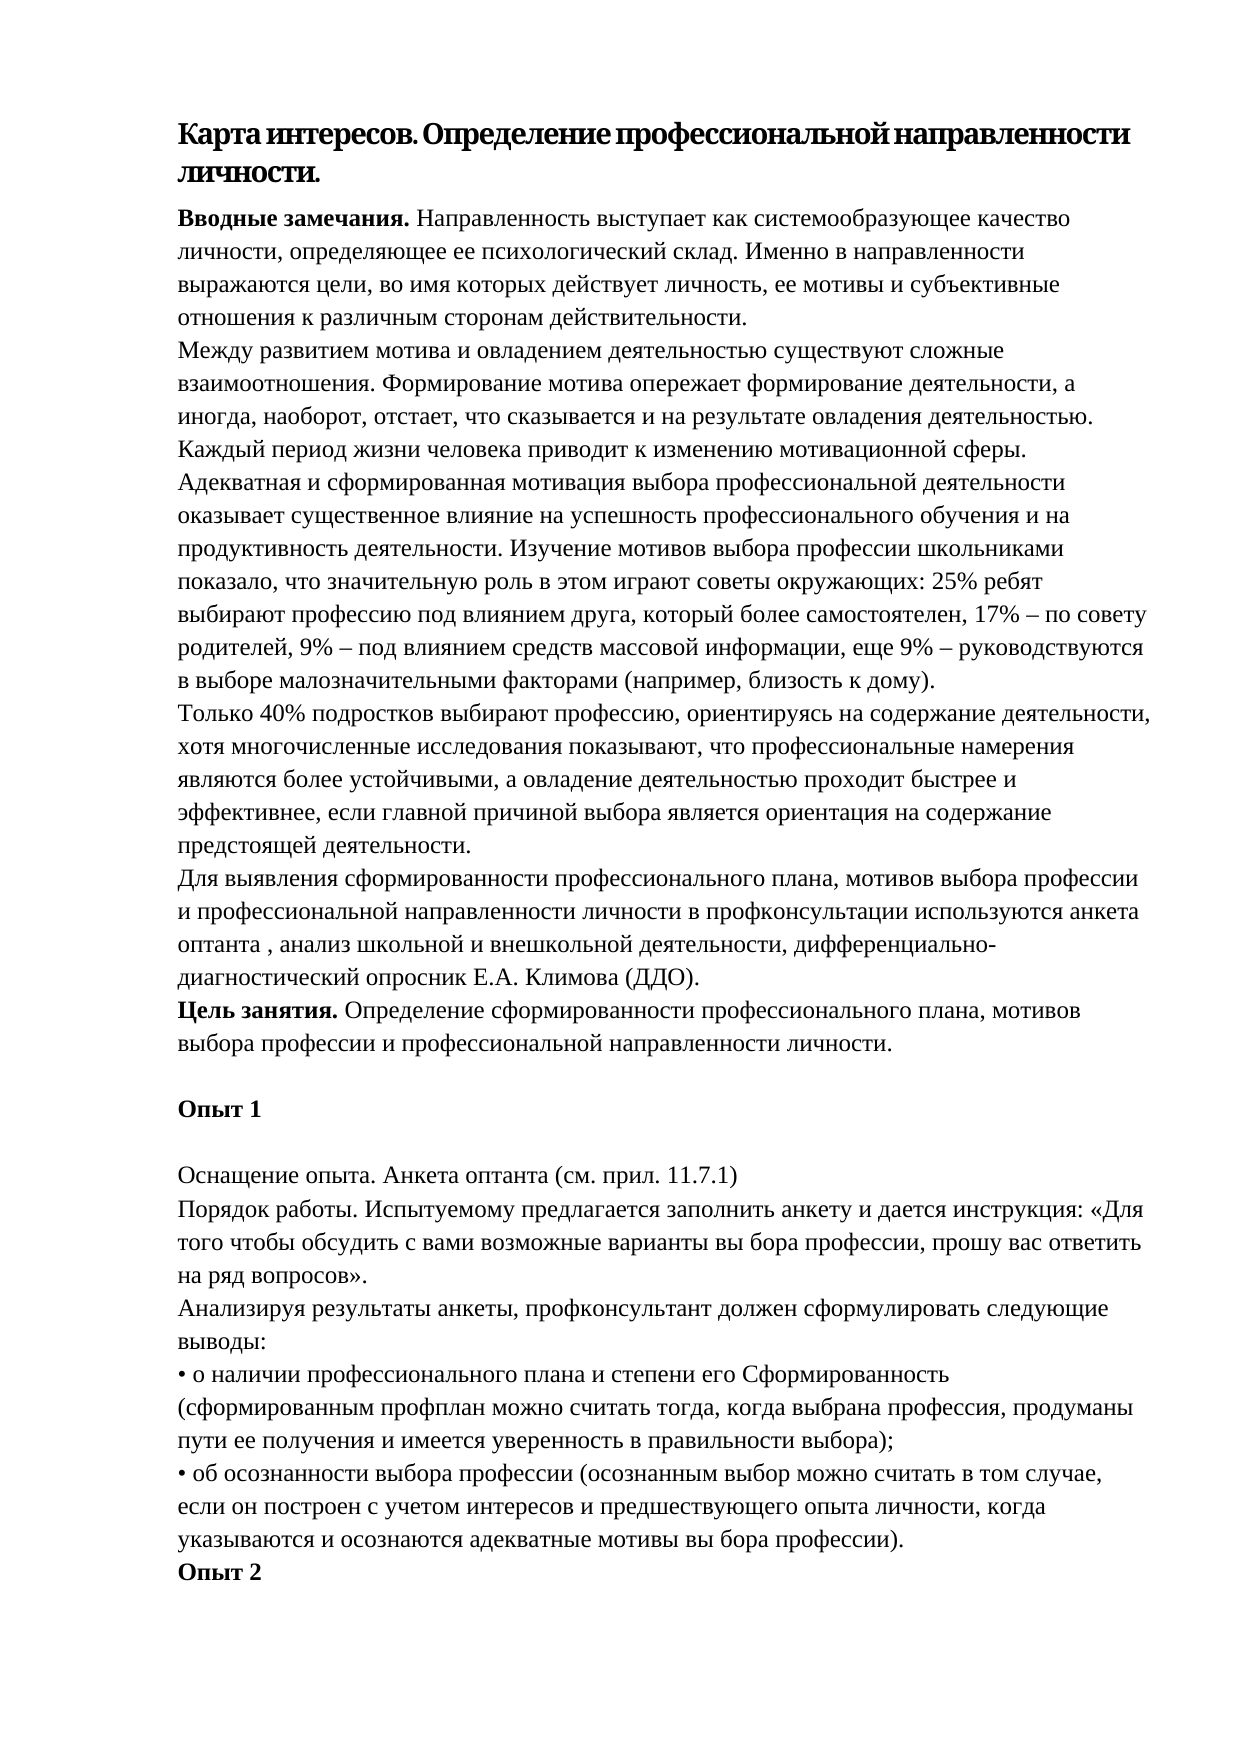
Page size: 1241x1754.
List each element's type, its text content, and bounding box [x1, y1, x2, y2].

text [177, 203, 1152, 1619]
subtitle Карта интересов. Определение профессиональной направленности личности. [177, 118, 1152, 190]
